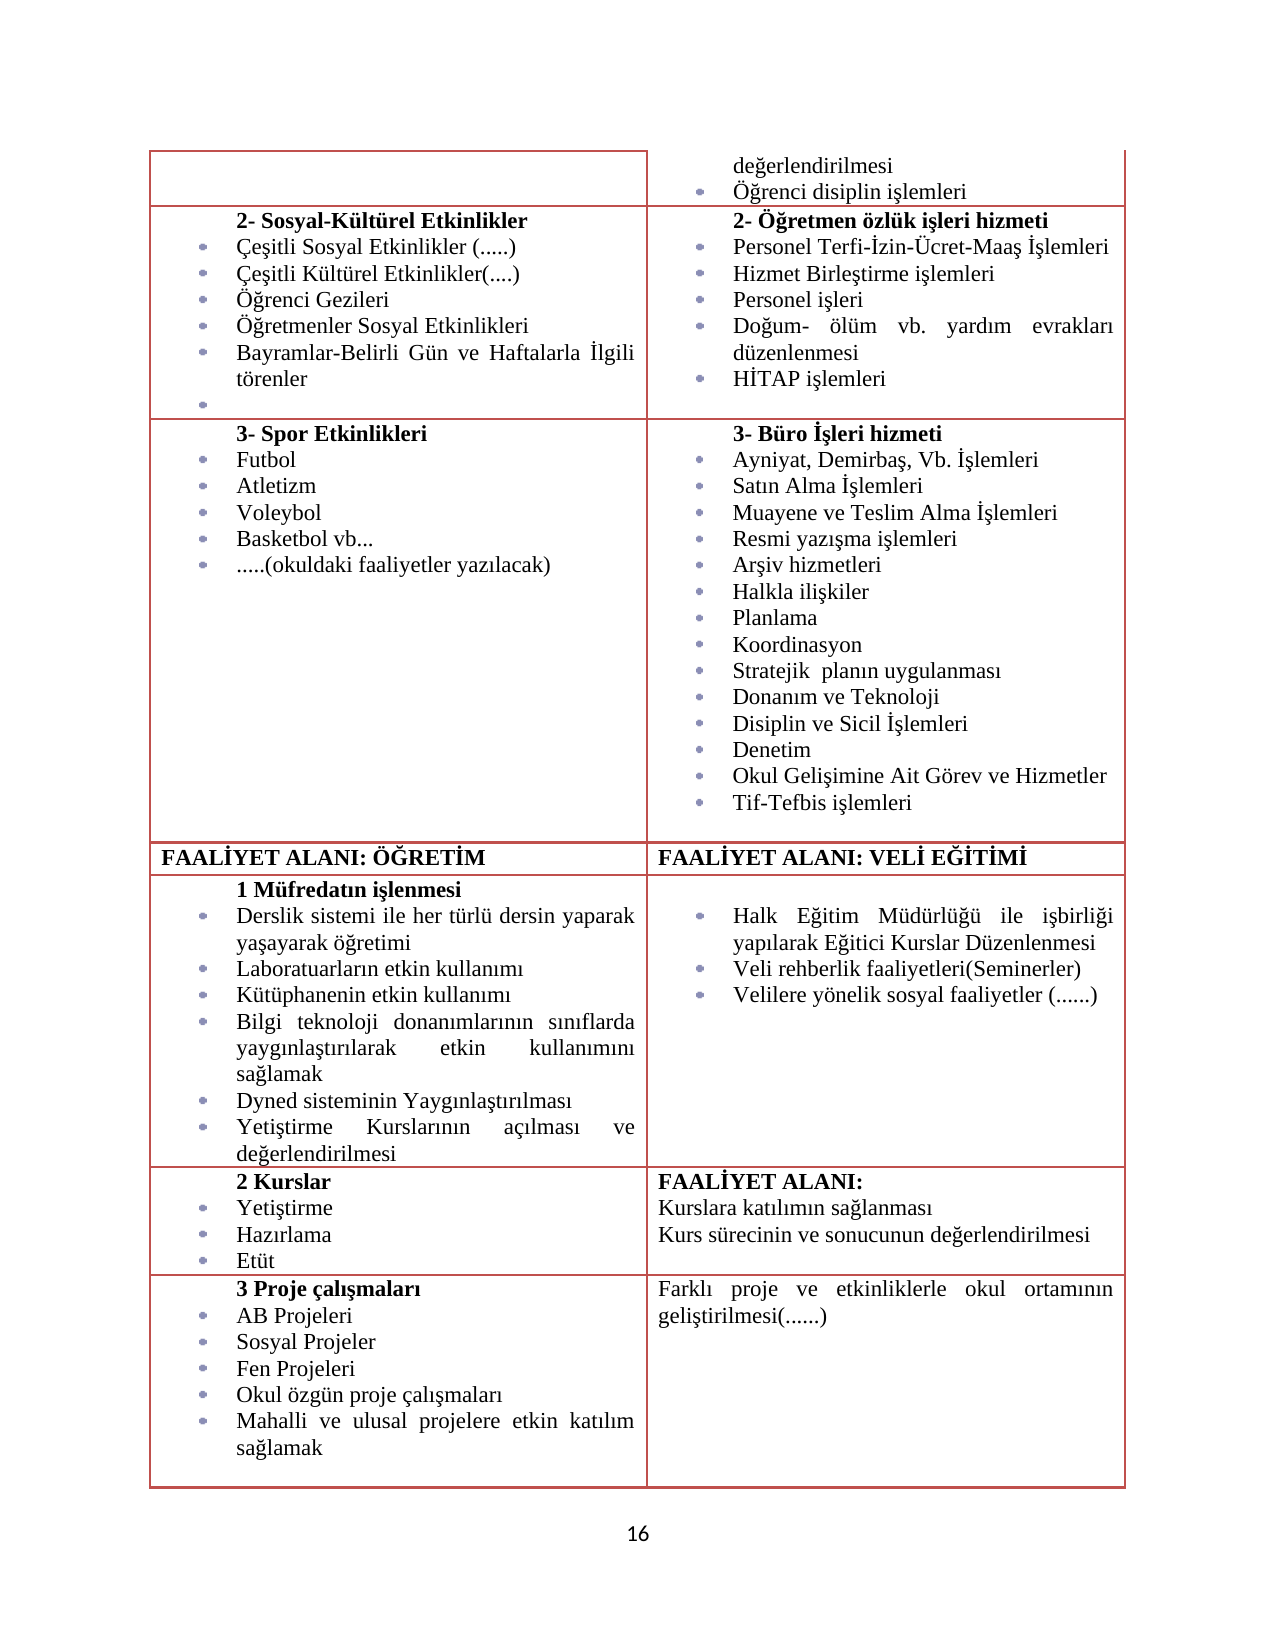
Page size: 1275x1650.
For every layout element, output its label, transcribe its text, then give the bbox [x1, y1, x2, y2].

picture [199, 530, 207, 547]
picture [199, 503, 207, 521]
picture [199, 290, 207, 308]
picture [696, 477, 703, 494]
picture [696, 450, 703, 468]
picture [199, 986, 207, 1003]
picture [696, 959, 704, 977]
picture [696, 688, 703, 705]
table_cell 1 Müfredatın işlenmesi Derslik sistemi ile her türlü dersin yaparak yaşayarak öğretimi Laboratuarların etkin kullanımı Kütüphanenin etkin kullanımı Bilgi teknoloji donanımlarının sınıflarda yaygınlaştırılarak etkin kullanımını sağlamak Dyned sisteminin Yaygınlaştırılması Yetiştirme Kurslarının açılması ve değerlendirilmesi [151, 876, 646, 1166]
picture [199, 1412, 207, 1429]
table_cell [151, 152, 646, 205]
table_cell 3 Proje çalışmaları AB Projeleri Sosyal Projeler Fen Projeleri Okul özgün proje çalışmaları Mahalli ve ulusal projelere etkin katılım sağlamak [151, 1276, 646, 1486]
picture [199, 1251, 207, 1269]
picture [199, 556, 207, 573]
table_cell 2- Sosyal-Kültürel Etkinlikler Çeşitli Sosyal Etkinlikler (.....) Çeşitli Kültürel Etkinlikler(....) Öğrenci Gezileri Öğretmenler Sosyal Etkinlikleri Bayramlar-Belirli Gün ve Haftalarla İlgili törenler [151, 207, 646, 418]
picture [696, 740, 703, 758]
picture [696, 290, 704, 308]
picture [199, 1385, 207, 1403]
picture [199, 396, 207, 413]
picture [696, 183, 704, 200]
picture [199, 1225, 207, 1242]
picture [199, 959, 207, 977]
picture [199, 317, 207, 334]
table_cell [648, 150, 1124, 205]
picture [696, 661, 703, 679]
picture [696, 609, 703, 626]
picture [696, 986, 704, 1003]
picture [199, 1118, 207, 1135]
table_cell FAALİYET ALANI: Kurslara katılımın sağlanması Kurs sürecinin ve sonucunun değerlendirilmesi [648, 1168, 1124, 1273]
picture [696, 530, 703, 547]
picture [696, 582, 703, 600]
picture [696, 635, 703, 652]
picture [696, 556, 703, 573]
picture [696, 369, 704, 387]
table_cell Farklı proje ve etkinliklerle okul ortamının geliştirilmesi(......) [648, 1276, 1124, 1486]
picture [199, 1306, 207, 1324]
table_cell 2- Öğretmen özlük işleri hizmeti Personel Terfi-İzin-Ücret-Maaş İşlemleri Hizmet Birleştirme işlemleri Personel işleri Doğum- ölüm vb. yardım evrakları düzenlenmesi HİTAP işlemleri [648, 207, 1124, 418]
picture [696, 503, 703, 521]
table_cell FAALİYET ALANI: VELİ EĞİTİMİ [648, 844, 1124, 874]
table_cell 3- Büro İşleri hizmeti Ayniyat, Demirbaş, Vb. İşlemleri Satın Alma İşlemleri Muayene ve Teslim Alma İşlemleri Resmi yazışma işlemleri Arşiv hizmetleri Halkla ilişkiler Planlama Koordinasyon Stratejik planın uygulanması Donanım ve Teknoloji Disiplin ve Sicil İşlemleri Denetim Okul Gelişimine Ait Görev ve Hizmetler Tif-Tefbis işlemleri [648, 420, 1124, 841]
picture [696, 767, 703, 784]
picture [199, 1091, 207, 1109]
table_cell 2 Kurslar Yetiştirme Hazırlama Etüt [151, 1168, 646, 1273]
table_cell 3- Spor Etkinlikleri Futbol Atletizm Voleybol Basketbol vb... .....(okuldaki faaliyetler yazılacak) [151, 420, 646, 841]
picture [199, 343, 207, 360]
picture [696, 317, 704, 334]
picture [696, 714, 703, 731]
picture [199, 450, 207, 468]
picture [696, 907, 704, 924]
table_cell FAALİYET ALANI: ÖĞRETİM [151, 844, 646, 874]
picture [199, 907, 207, 924]
picture [199, 1359, 207, 1376]
picture [199, 1333, 207, 1350]
picture [199, 1012, 207, 1030]
table_cell Halk Eğitim Müdürlüğü ile işbirliği yapılarak Eğitici Kurslar Düzenlenmesi Veli rehberlik faaliyetleri(Seminerler) Velilere yönelik sosyal faaliyetler (......) [648, 876, 1124, 1166]
picture [696, 238, 704, 255]
picture [199, 264, 207, 281]
picture [199, 238, 207, 255]
picture [696, 264, 704, 281]
picture [199, 477, 207, 494]
picture [696, 793, 703, 811]
picture [199, 1199, 207, 1216]
